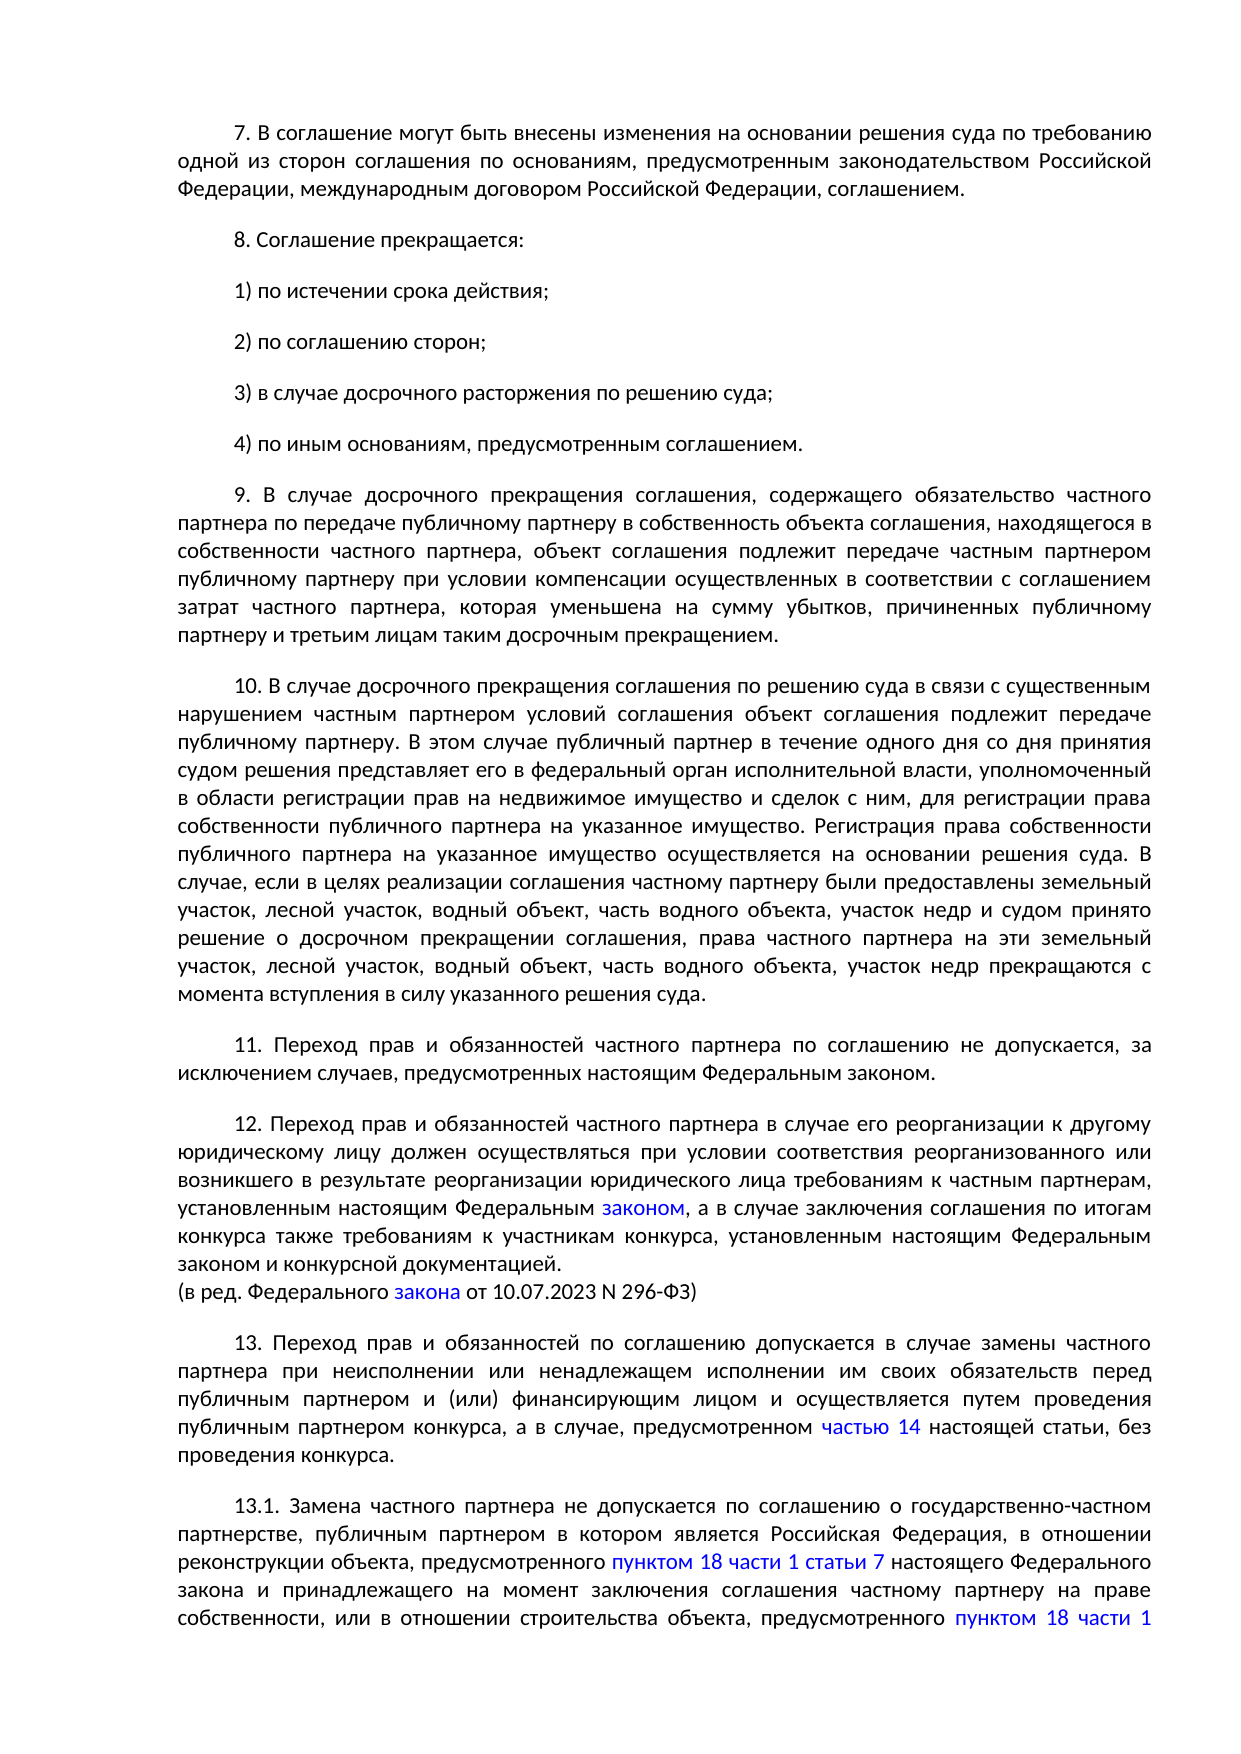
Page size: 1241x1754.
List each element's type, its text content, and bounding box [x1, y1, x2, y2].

text (в ред. Федерального закона от 10.07.2023 N 296-ФЗ) [177, 1277, 1152, 1305]
text 9. В случае досрочного прекращения соглашения, содержащего обязательство частного партнера по передаче публичному партнеру в собственность объекта соглашения, находящегося в собственности частного партнера, объект соглашения подлежит передаче частным партнером публичному партнеру при условии компенсации осуществленных в соответствии с соглашением затрат частного партнера, которая уменьшена на сумму убытков, причиненных публичному партнеру и третьим лицам таким досрочным прекращением. [177, 480, 1152, 648]
text 11. Переход прав и обязанностей частного партнера по соглашению не допускается, за исключением случаев, предусмотренных настоящим Федеральным законом. [177, 1030, 1152, 1086]
text 8. Соглашение прекращается: [177, 225, 1152, 253]
text 1) по истечении срока действия; [177, 276, 1152, 304]
text 2) по соглашению сторон; [177, 327, 1152, 355]
text 10. В случае досрочного прекращения соглашения по решению суда в связи с существенным нарушением частным партнером условий соглашения объект соглашения подлежит передаче публичному партнеру. В этом случае публичный партнер в течение одного дня со дня принятия судом решения представляет его в федеральный орган исполнительной власти, уполномоченный в области регистрации прав на недвижимое имущество и сделок с ним, для регистрации права собственности публичного партнера на указанное имущество. Регистрация права собственности публичного партнера на указанное имущество осуществляется на основании решения суда. В случае, если в целях реализации соглашения частному партнеру были предоставлены земельный участок, лесной участок, водный объект, часть водного объекта, участок недр и судом принято решение о досрочном прекращении соглашения, права частного партнера на эти земельный участок, лесной участок, водный объект, часть водного объекта, участок недр прекращаются с момента вступления в силу указанного решения суда. [177, 671, 1152, 1007]
text 4) по иным основаниям, предусмотренным соглашением. [177, 429, 1152, 457]
text 7. В соглашение могут быть внесены изменения на основании решения суда по требованию одной из сторон соглашения по основаниям, предусмотренным законодательством Российской Федерации, международным договором Российской Федерации, соглашением. [177, 118, 1152, 202]
text 3) в случае досрочного расторжения по решению суда; [177, 378, 1152, 406]
text 12. Переход прав и обязанностей частного партнера в случае его реорганизации к другому юридическому лицу должен осуществляться при условии соответствия реорганизованного или возникшего в результате реорганизации юридического лица требованиям к частным партнерам, установленным настоящим Федеральным законом, а в случае заключения соглашения по итогам конкурса также требованиям к участникам конкурса, установленным настоящим Федеральным законом и конкурсной документацией. [177, 1109, 1152, 1277]
text 13. Переход прав и обязанностей по соглашению допускается в случае замены частного партнера при неисполнении или ненадлежащем исполнении им своих обязательств перед публичным партнером и (или) финансирующим лицом и осуществляется путем проведения публичным партнером конкурса, а в случае, предусмотренном частью 14 настоящей статьи, без проведения конкурса. [177, 1328, 1152, 1468]
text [177, 1491, 1152, 1631]
